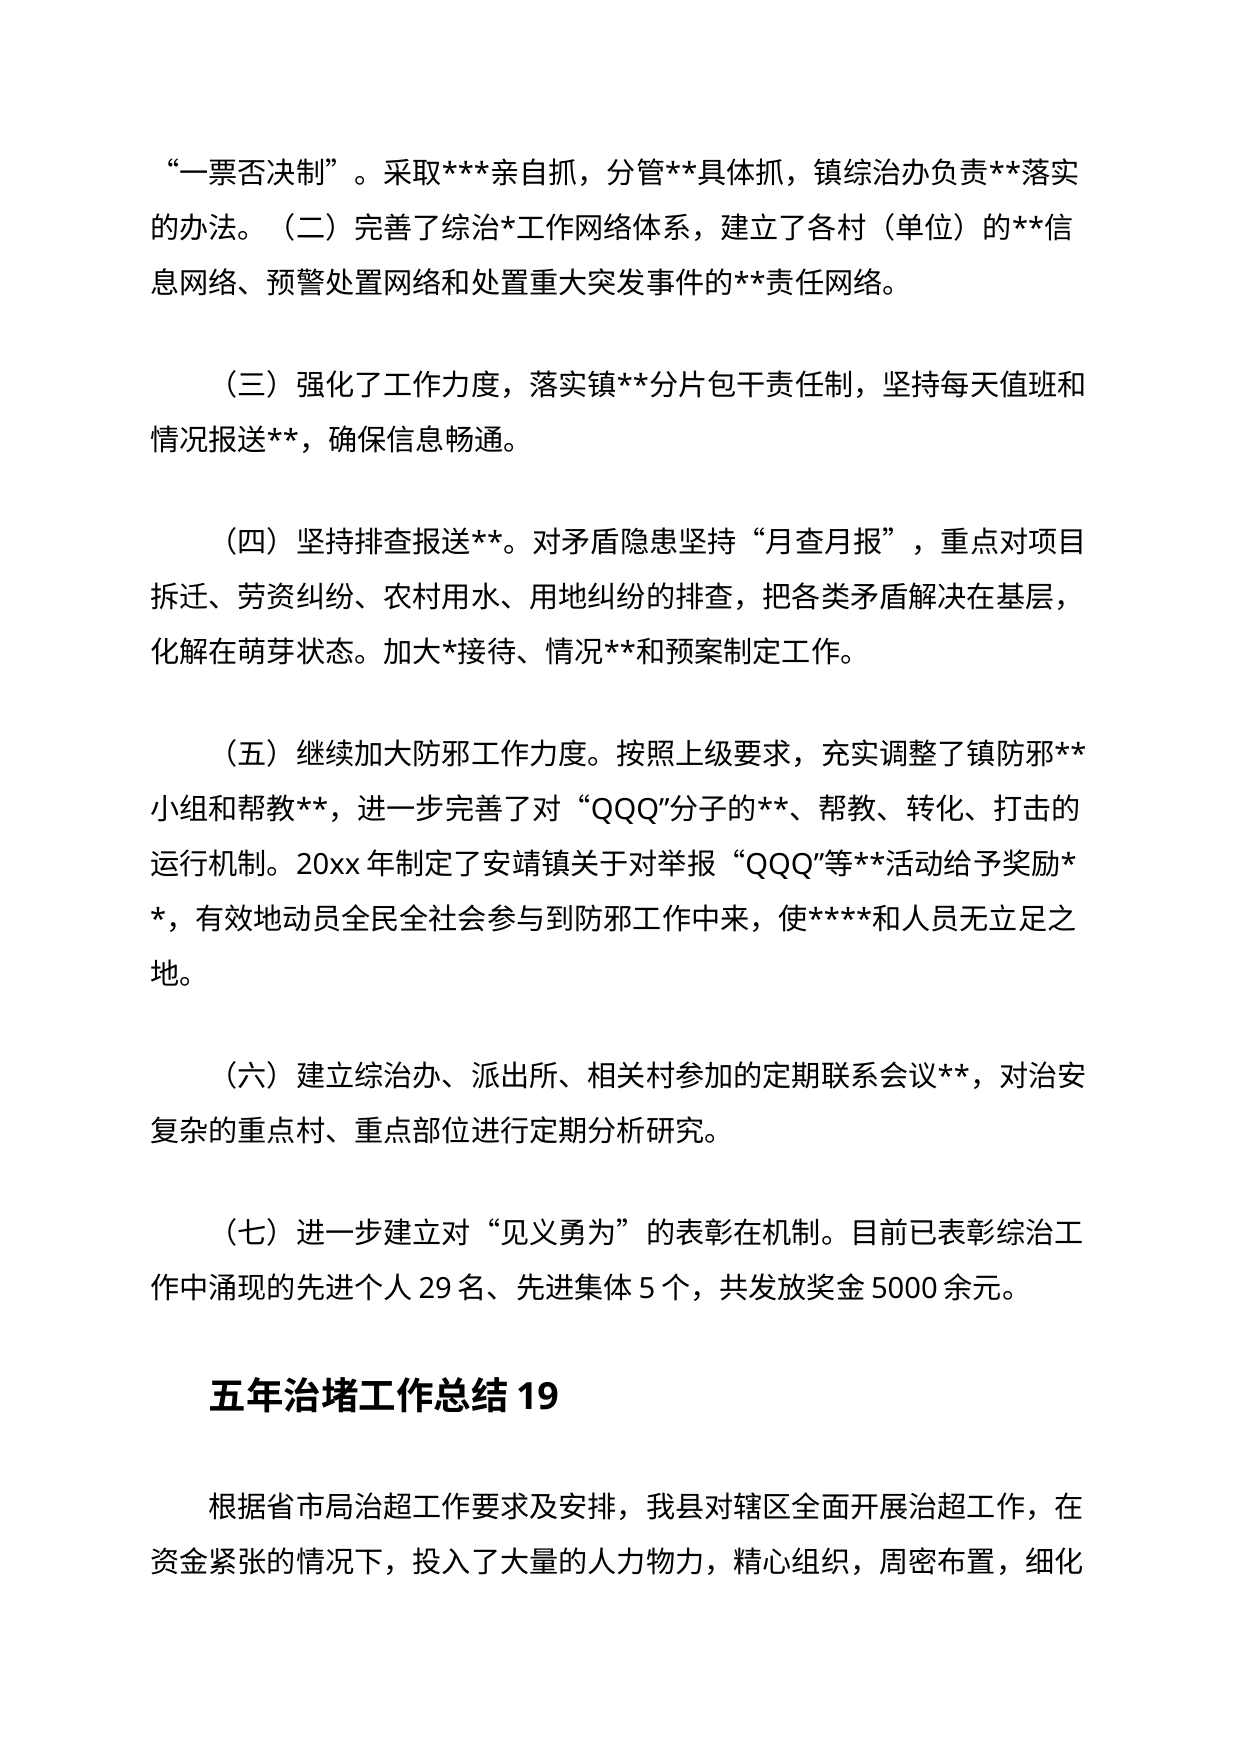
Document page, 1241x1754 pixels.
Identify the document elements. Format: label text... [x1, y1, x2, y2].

text 五年治堵工作总结19 [150, 1366, 1090, 1421]
text （三）强化了工作力度，落实镇**分片包干责任制，坚持每天值班和情况报送**，确保信息畅通。 [150, 362, 1090, 459]
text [150, 150, 1090, 302]
text （四）坚持排查报送**。对矛盾隐患坚持“月查月报”，重点对项目拆迁、劳资纠纷、农村用水、用地纠纷的排查，把各类矛盾解决在基层，化解在萌芽状态。加大*接待、情况**和预案制定工作。 [150, 519, 1090, 671]
text （六）建立综治办、派出所、相关村参加的定期联系会议**，对治安复杂的重点村、重点部位进行定期分析研究。 [150, 1053, 1090, 1150]
text （七）进一步建立对“见义勇为”的表彰在机制。目前已表彰综治工作中涌现的先进个人29名、先进集体5个，共发放奖金5000余元。 [150, 1209, 1090, 1307]
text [150, 1484, 1090, 1581]
text （五）继续加大防邪工作力度。按照上级要求，充实调整了镇防邪**小组和帮教**，进一步完善了对“QQQ”分子的**、帮教、转化、打击的运行机制。20xx年制定了安靖镇关于对举报“QQQ”等**活动给予奖励**，有效地动员全民全社会参与到防邪工作中来，使****和人员无立足之地。 [150, 731, 1090, 993]
